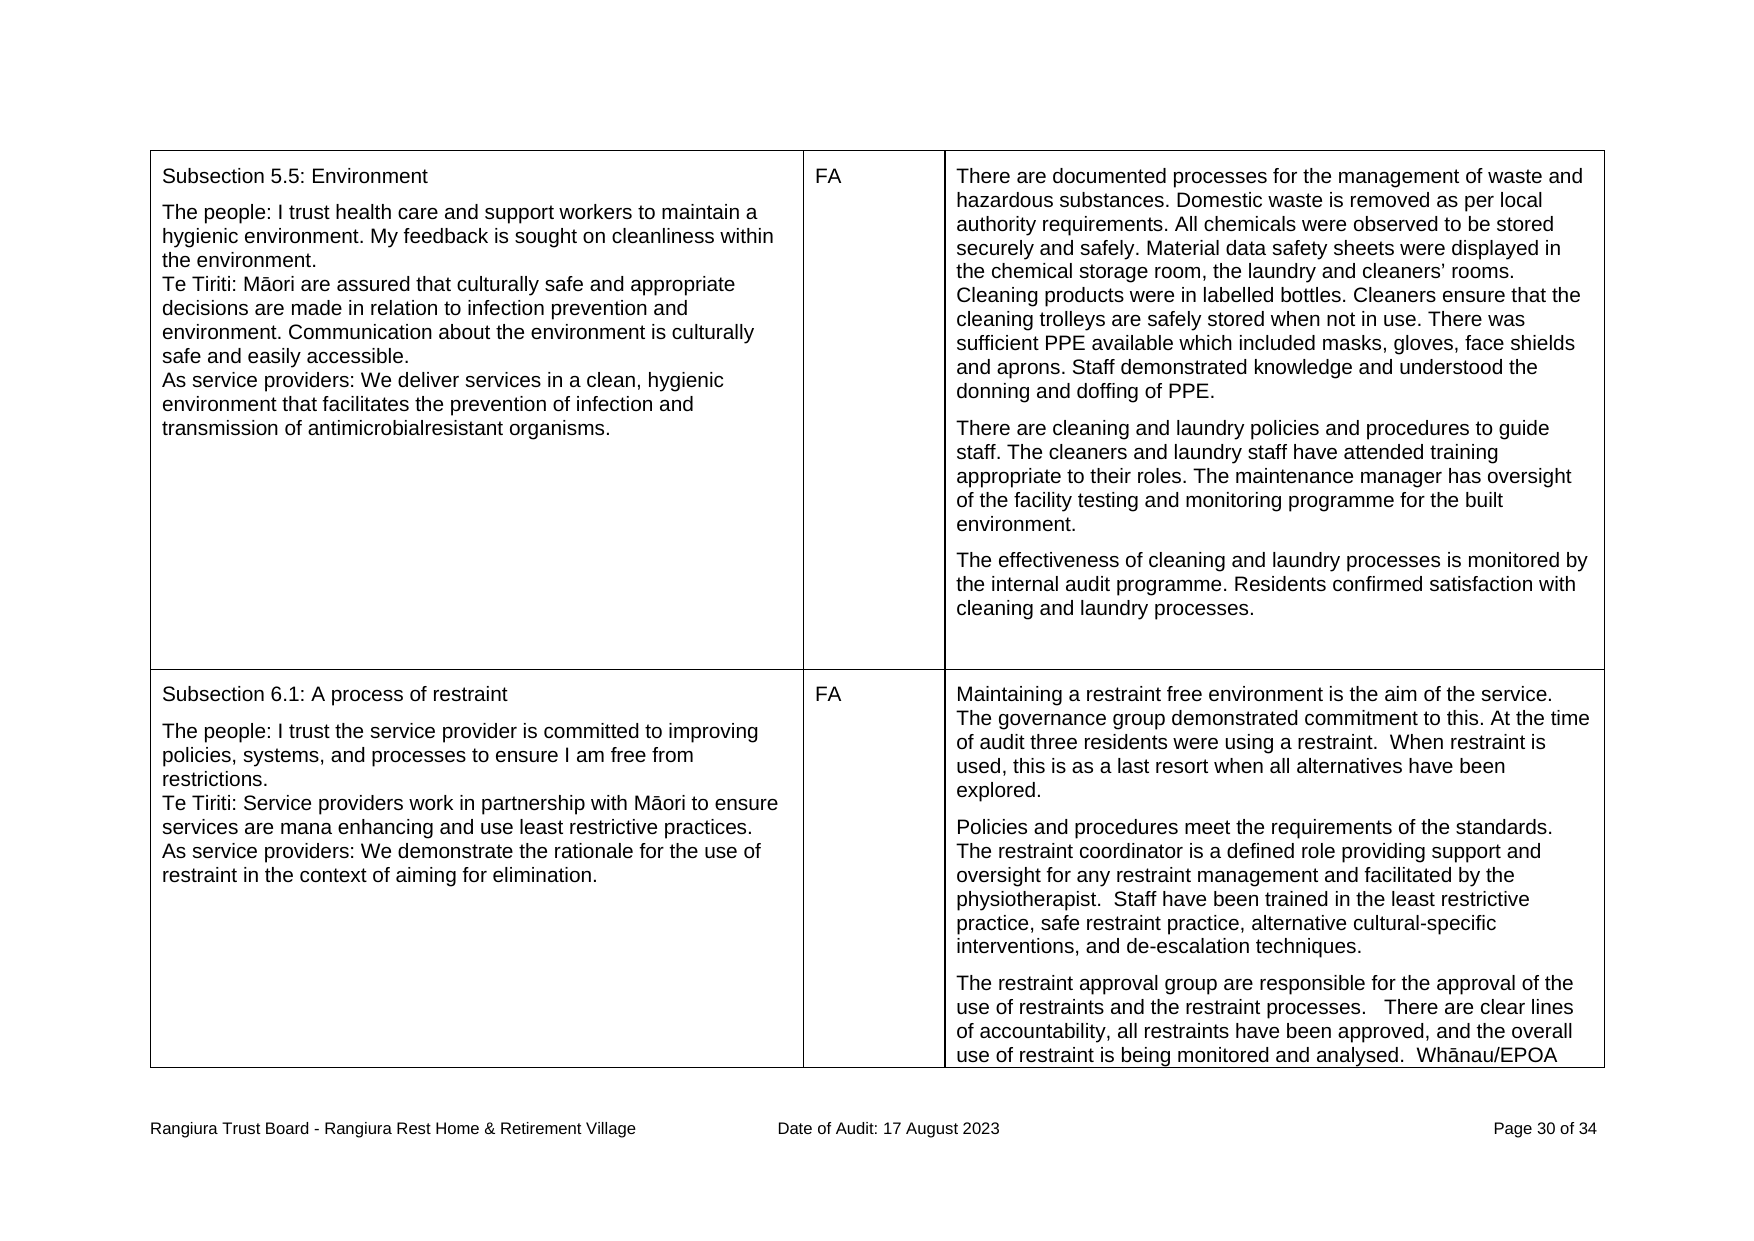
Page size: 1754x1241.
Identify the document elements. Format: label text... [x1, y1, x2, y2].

table_cell FA [804, 151, 944, 669]
table_cell Subsection 5.5: Environment The people: I trust health care and support workers to maintain a hygienic environment. My feedback is sought on cleanliness within the environment. Te Tiriti: Māori are assured that culturally safe and appropriate decisions are made in relation to infection prevention and environment. Communication about the environment is culturally safe and easily accessible. As service providers: We deliver services in a clean, hygienic environment that facilitates the prevention of infection and transmission of antimicrobialresistant organisms. [151, 151, 803, 669]
table_cell There are documented processes for the management of waste and hazardous substances. Domestic waste is removed as per local authority requirements. All chemicals were observed to be stored securely and safely. Material data safety sheets were displayed in the chemical storage room, the laundry and cleaners’ rooms. Cleaning products were in labelled bottles. Cleaners ensure that the cleaning trolleys are safely stored when not in use. There was sufficient PPE available which included masks, gloves, face shields and aprons. Staff demonstrated knowledge and understood the donning and doffing of PPE. There are cleaning and laundry policies and procedures to guide staff. The cleaners and laundry staff have attended training appropriate to their roles. The maintenance manager has oversight of the facility testing and monitoring programme for the built environment. The effectiveness of cleaning and laundry processes is monitored by the internal audit programme. Residents confirmed satisfaction with cleaning and laundry processes. [946, 151, 1604, 669]
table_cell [946, 670, 1604, 1067]
table_cell FA [804, 670, 944, 1067]
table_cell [151, 670, 803, 1067]
